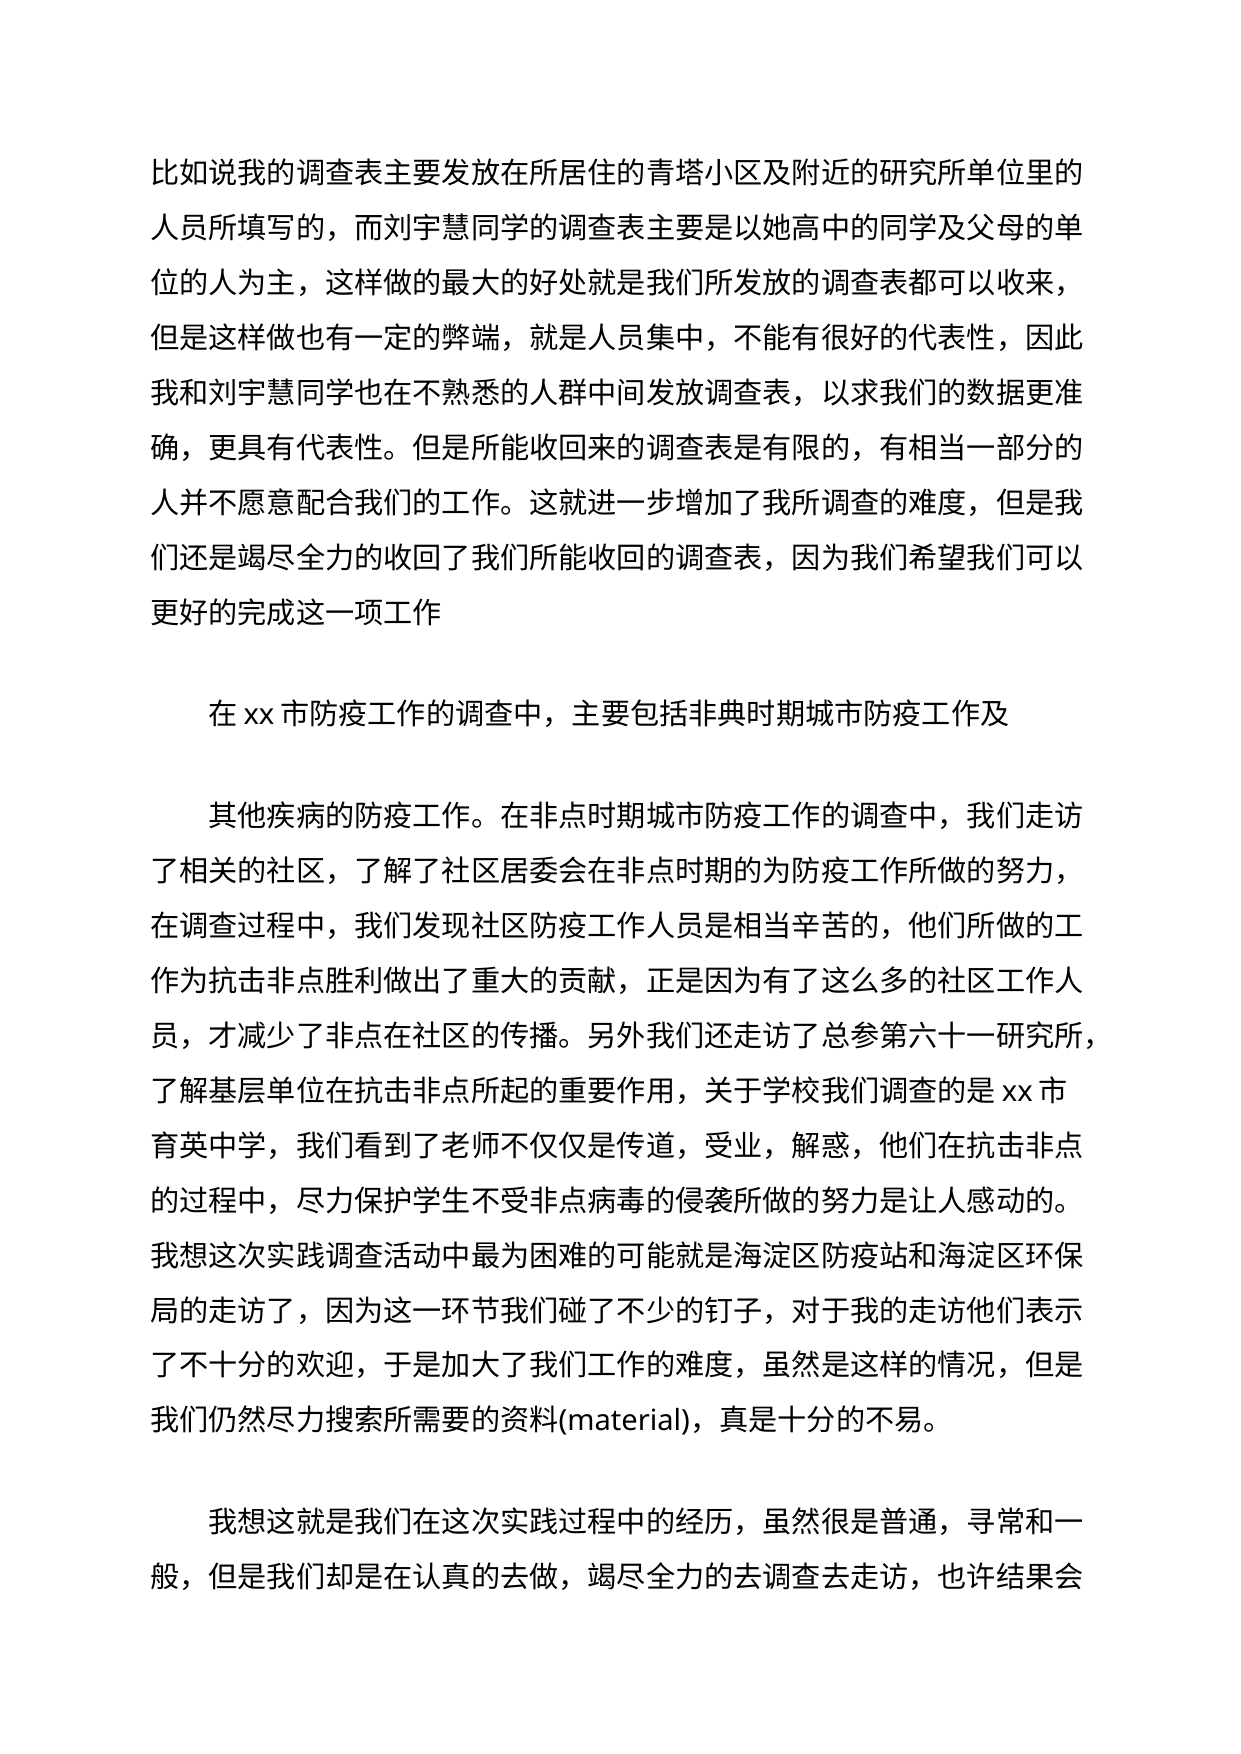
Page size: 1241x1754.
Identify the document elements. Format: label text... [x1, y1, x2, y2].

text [150, 1499, 1090, 1596]
text 其他疾病的防疫工作。在非点时期城市防疫工作的调查中，我们走访了相关的社区，了解了社区居委会在非点时期的为防疫工作所做的努力，在调查过程中，我们发现社区防疫工作人员是相当辛苦的，他们所做的工作为抗击非点胜利做出了重大的贡献，正是因为有了这么多的社区工作人员，才减少了非点在社区的传播。另外我们还走访了总参第六十一研究所，了解基层单位在抗击非点所起的重要作用，关于学校我们调查的是xx市育英中学，我们看到了老师不仅仅是传道，受业，解惑，他们在抗击非点的过程中，尽力保护学生不受非点病毒的侵袭所做的努力是让人感动的。我想这次实践调查活动中最为困难的可能就是海淀区防疫站和海淀区环保局的走访了，因为这一环节我们碰了不少的钉子，对于我的走访他们表示了不十分的欢迎，于是加大了我们工作的难度，虽然是这样的情况，但是我们仍然尽力搜索所需要的资料(material)，真是十分的不易。 [150, 793, 1090, 1439]
text 在xx市防疫工作的调查中，主要包括非典时期城市防疫工作及 [150, 691, 1090, 733]
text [150, 150, 1090, 631]
